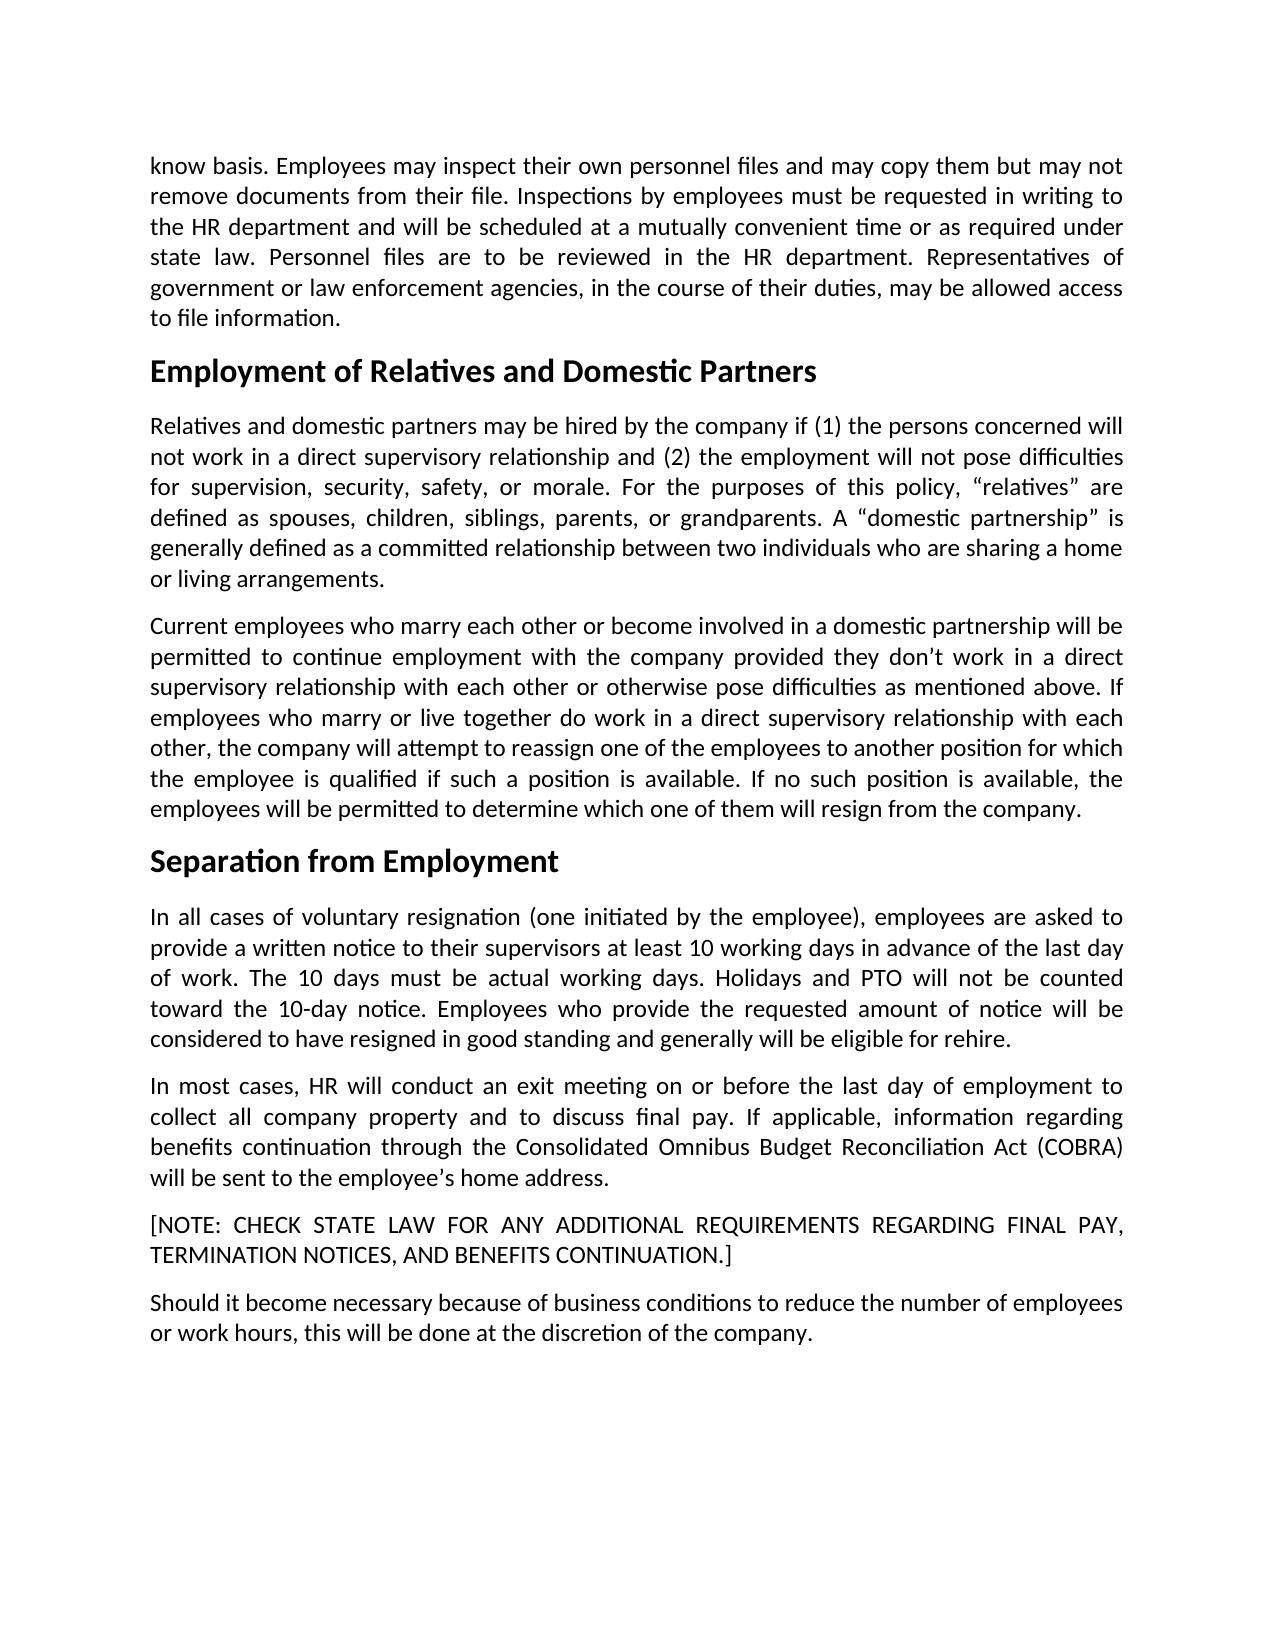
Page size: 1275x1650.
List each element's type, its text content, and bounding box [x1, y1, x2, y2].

text In all cases of voluntary resignation (one initiated by the employee), employees are asked to provide a written notice to their supervisors at least 10 working days in advance of the last day of work. The 10 days must be actual working days. Holidays and PTO will not be counted toward the 10-day notice. Employees who provide the requested amount of notice will be considered to have resigned in good standing and generally will be eligible for rehire. [150, 901, 1125, 1054]
text Current employees who marry each other or become involved in a domestic partnership will be permitted to continue employment with the company provided they don’t work in a direct supervisory relationship with each other or otherwise pose difficulties as mentioned above. If employees who marry or live together do work in a direct supervisory relationship with each other, the company will attempt to reassign one of the employees to another position for which the employee is qualified if such a position is available. If no such position is available, the employees will be permitted to determine which one of them will resign from the company. [150, 610, 1125, 824]
text Separation from Employment [150, 841, 1125, 881]
text Employment of Relatives and Domestic Partners [150, 350, 1125, 391]
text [150, 150, 1125, 333]
text In most cases, HR will conduct an exit meeting on or before the last day of employment to collect all company property and to discuss final pay. If applicable, information regarding benefits continuation through the Consolidated Omnibus Budget Reconciliation Act (COBRA) will be sent to the employee’s home address. [150, 1070, 1125, 1192]
text Should it become necessary because of business conditions to reduce the number of employees or work hours, this will be done at the discretion of the company. [150, 1287, 1125, 1348]
text [Note: Check state law for any additional requirements regarding final pay, termination notices, and benefits continuation.] [150, 1209, 1125, 1270]
text Relatives and domestic partners may be hired by the company if (1) the persons concerned will not work in a direct supervisory relationship and (2) the employment will not pose difficulties for supervision, security, safety, or morale. For the purposes of this policy, “relatives” are defined as spouses, children, siblings, parents, or grandparents. A “domestic partnership” is generally defined as a committed relationship between two individuals who are sharing a home or living arrangements. [150, 410, 1125, 593]
